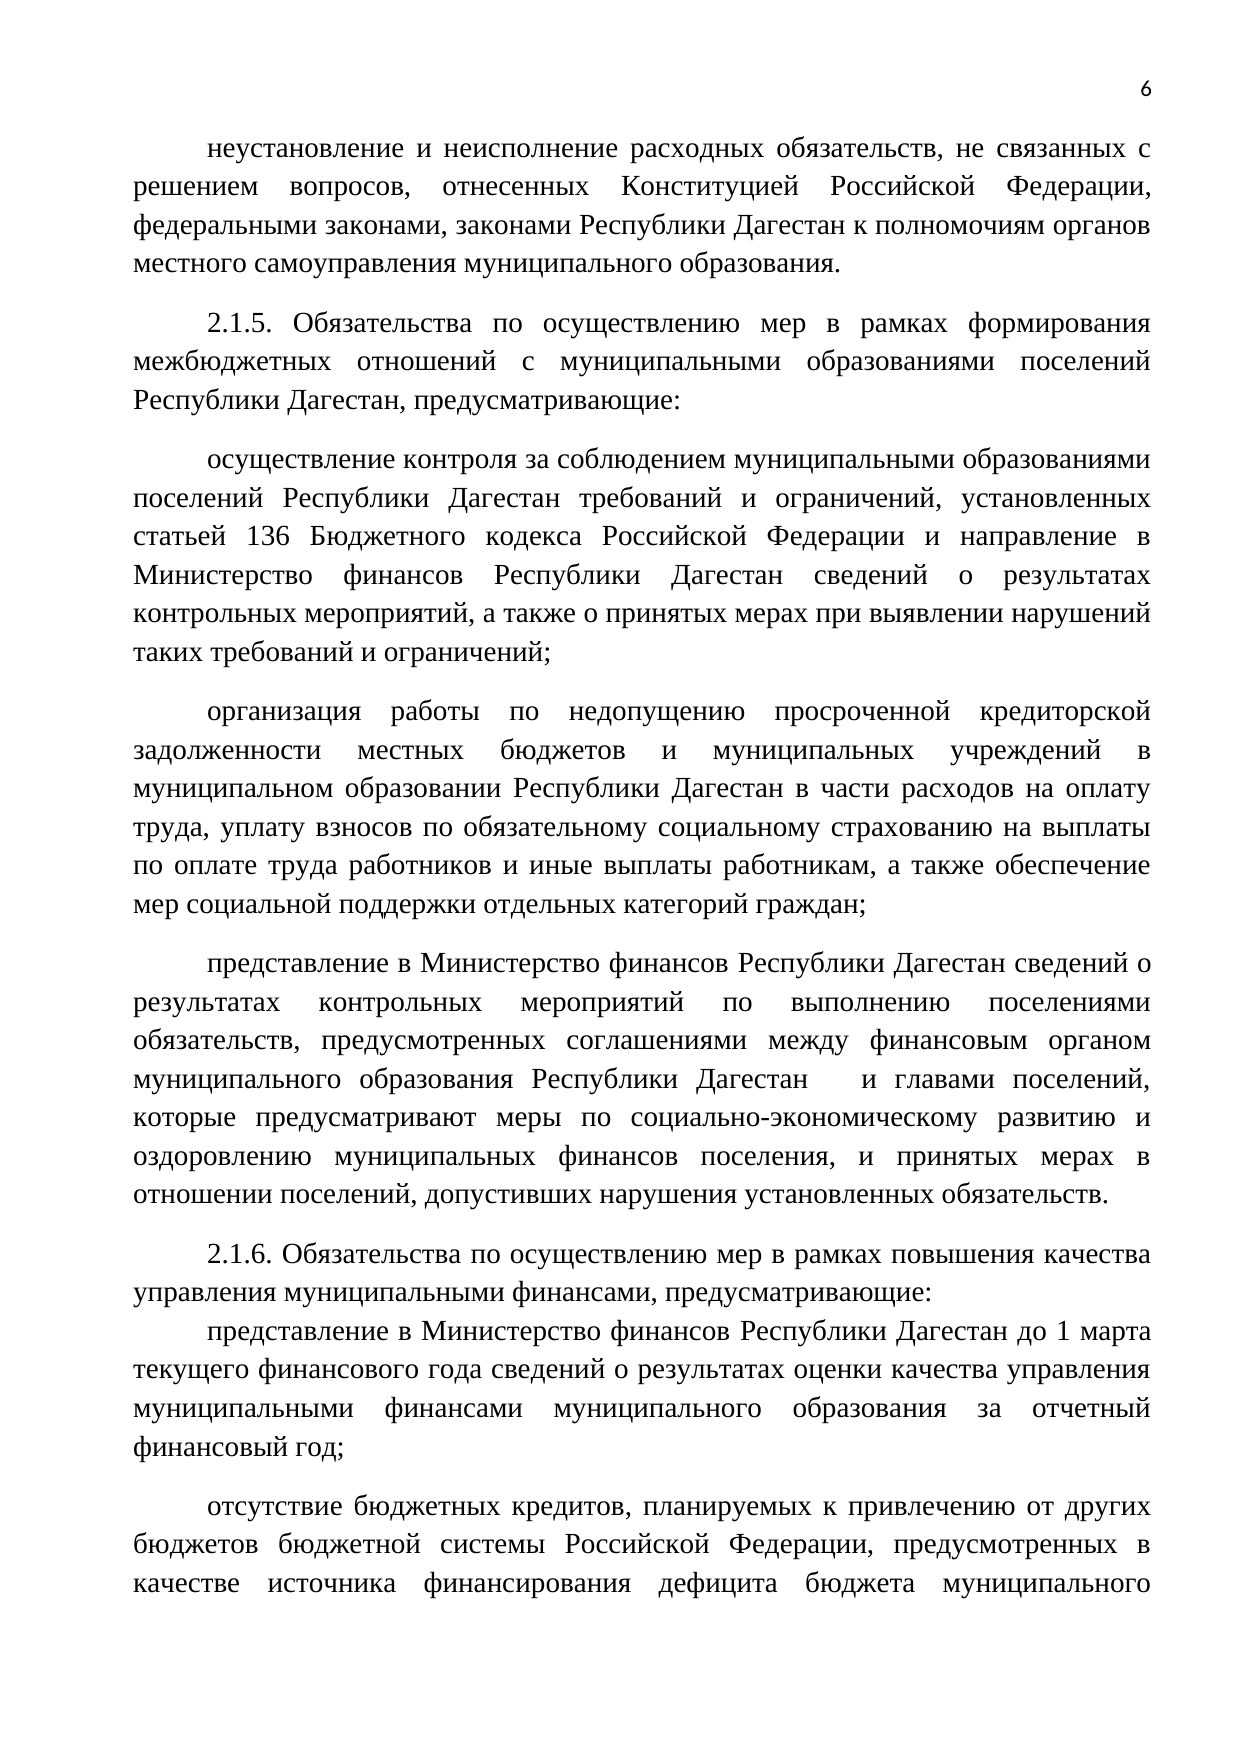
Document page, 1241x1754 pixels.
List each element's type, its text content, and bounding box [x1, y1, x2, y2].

text 2.1.5. Обязательства по осуществлению мер в рамках формирования межбюджетных отношений с муниципальными образованиями поселений Республики Дагестан, предусматривающие: [133, 305, 1152, 415]
text представление в Министерство финансов Республики Дагестан до 1 марта текущего финансового года сведений о результатах оценки качества управления муниципальными финансами муниципального образования за отчетный финансовый год; [133, 1313, 1152, 1462]
text организация работы по недопущению просроченной кредиторской задолженности местных бюджетов и муниципальных учреждений в муниципальном образовании Республики Дагестан в части расходов на оплату труда, уплату взносов по обязательному социальному страхованию на выплаты по оплате труда работников и иные выплаты работникам, а также обеспечение мер социальной поддержки отдельных категорий граждан; [133, 693, 1152, 919]
text осуществление контроля за соблюдением муниципальными образованиями поселений Республики Дагестан требований и ограничений, установленных статьей 136 Бюджетного кодекса Российской Федерации и направление в Министерство финансов Республики Дагестан сведений о результатах контрольных мероприятий, а также о принятых мерах при выявлении нарушений таких требований и ограничений; [133, 441, 1152, 667]
text представление в Министерство финансов Республики Дагестан сведений о результатах контрольных мероприятий по выполнению поселениями обязательств, предусмотренных соглашениями между финансовым органом муниципального образования Республики Дагестан и главами поселений, которые предусматривают меры по социально-экономическому развитию и оздоровлению муниципальных финансов поселения, и принятых мерах в отношении поселений, допустивших нарушения установленных обязательств. [133, 945, 1152, 1210]
text 2.1.6. Обязательства по осуществлению мер в рамках повышения качества управления муниципальными финансами, предусматривающие: [133, 1236, 1152, 1308]
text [133, 1488, 1152, 1599]
text неустановление и неисполнение расходных обязательств, не связанных с решением вопросов, отнесенных Конституцией Российской Федерации, федеральными законами, законами Республики Дагестан к полномочиям органов местного самоуправления муниципального образования. [133, 130, 1152, 279]
